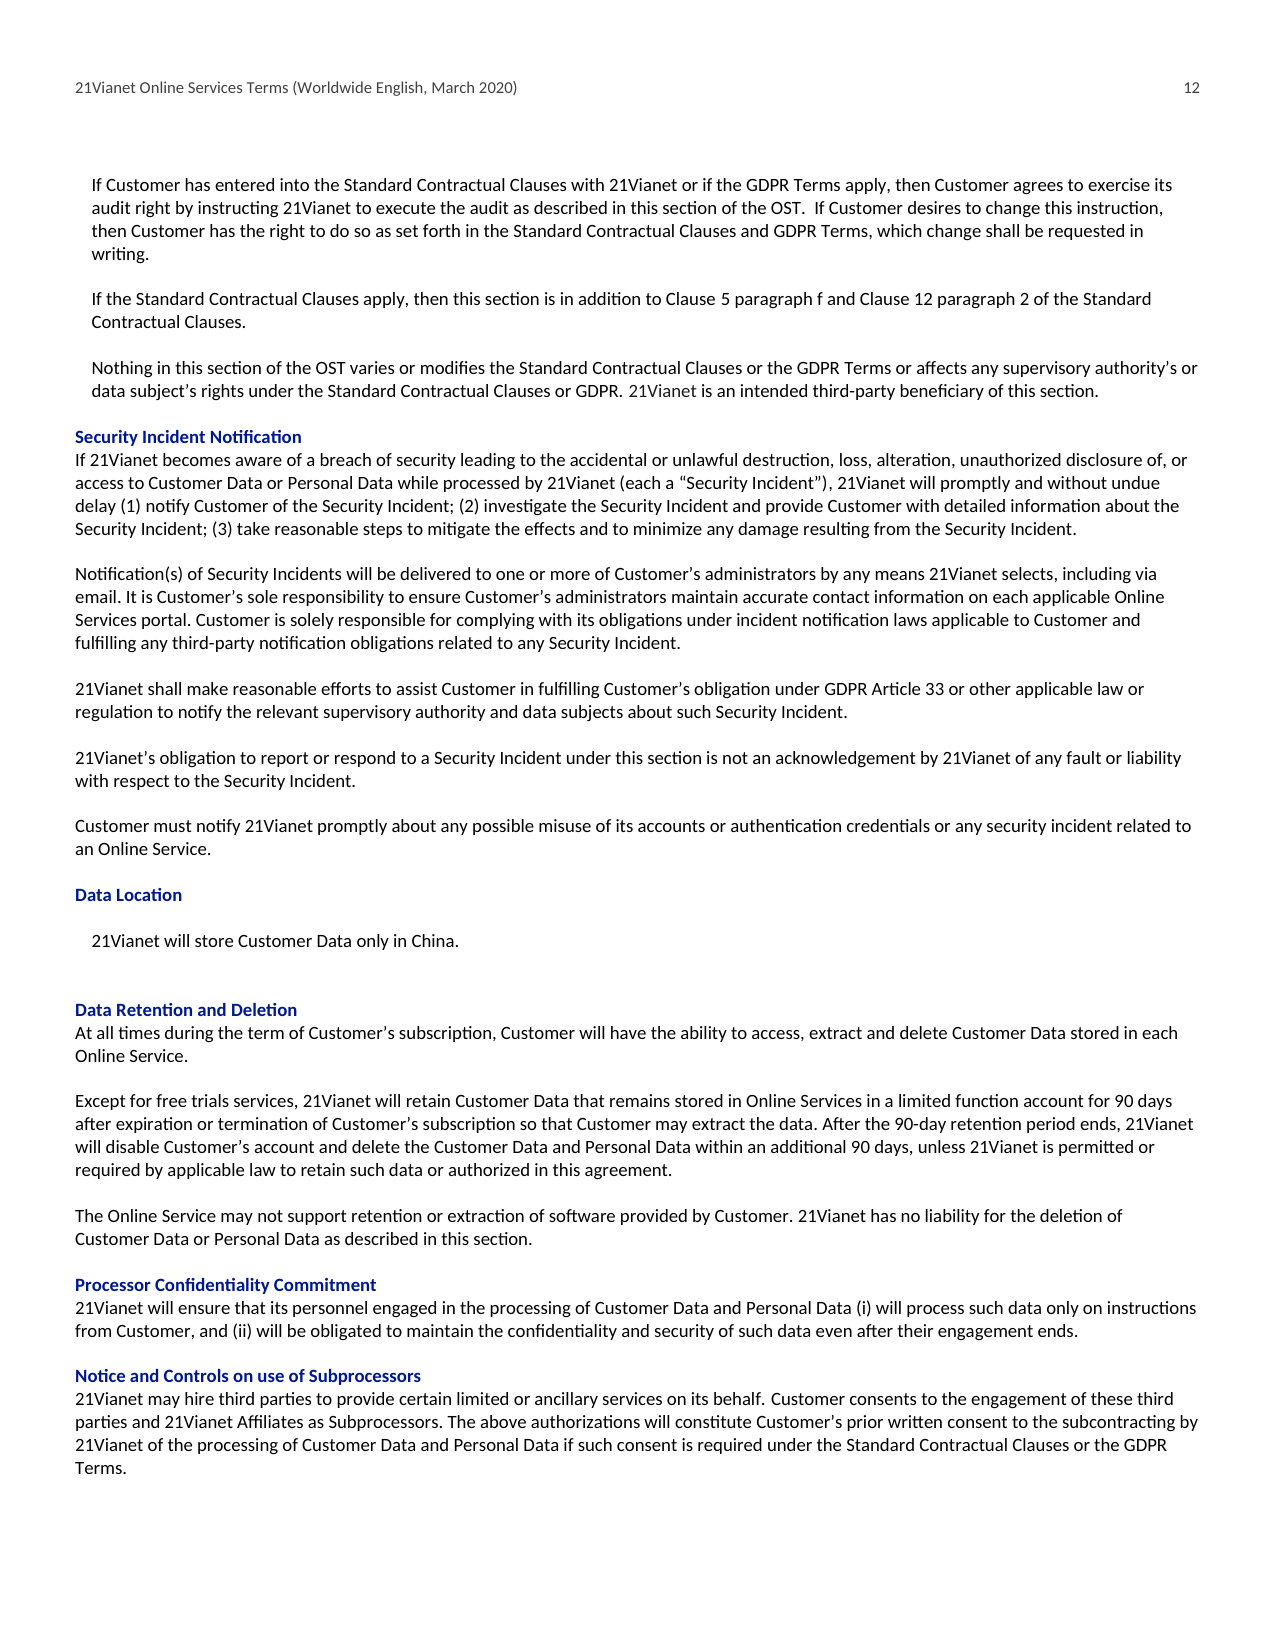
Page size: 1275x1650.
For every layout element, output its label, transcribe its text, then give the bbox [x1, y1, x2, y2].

subtitle Security Incident Notification [75, 425, 1200, 448]
subtitle Data Location [75, 883, 1200, 906]
list Except for free trials services, 21Vianet will retain Customer Data that remains stored in Online Services in a limited function account for 90 days after expiration or termination of Customer’s subscription so that Customer may extract the data. After the 90-day retention period ends, 21Vianet will disable Customer’s account and delete the Customer Data and Personal Data within an additional 90 days, unless 21Vianet is permitted or required by applicable law to retain such data or authorized in this agreement. [75, 1089, 1200, 1181]
list If Customer has entered into the Standard Contractual Clauses with 21Vianet or if the GDPR Terms apply, then Customer agrees to exercise its audit right by instructing 21Vianet to execute the audit as described in this section of the OST. If Customer desires to change this instruction, then Customer has the right to do so as set forth in the Standard Contractual Clauses and GDPR Terms, which change shall be requested in writing. [91, 173, 1200, 264]
list If 21Vianet becomes aware of a breach of security leading to the accidental or unlawful destruction, loss, alteration, unauthorized disclosure of, or access to Customer Data or Personal Data while processed by 21Vianet (each a “Security Incident”), 21Vianet will promptly and without undue delay (1) notify Customer of the Security Incident; (2) investigate the Security Incident and provide Customer with detailed information about the Security Incident; (3) take reasonable steps to mitigate the effects and to minimize any damage resulting from the Security Incident. [75, 448, 1200, 539]
subtitle Notice and Controls on use of Subprocessors [75, 1364, 1200, 1387]
list The Online Service may not support retention or extraction of software provided by Customer. 21Vianet has no liability for the deletion of Customer Data or Personal Data as described in this section. [75, 1204, 1200, 1250]
list Customer must notify 21Vianet promptly about any possible misuse of its accounts or authentication credentials or any security incident related to an Online Service. [75, 814, 1200, 860]
list 21Vianet shall make reasonable efforts to assist Customer in fulfilling Customer’s obligation under GDPR Article 33 or other applicable law or regulation to notify the relevant supervisory authority and data subjects about such Security Incident. [75, 677, 1200, 723]
list Nothing in this section of the OST varies or modifies the Standard Contractual Clauses or the GDPR Terms or affects any supervisory authority’s or data subject’s rights under the Standard Contractual Clauses or GDPR. 21Vianet is an intended third-party beneficiary of this section. [91, 356, 1200, 402]
list 21Vianet’s obligation to report or respond to a Security Incident under this section is not an acknowledgement by 21Vianet of any fault or liability with respect to the Security Incident. [75, 746, 1200, 792]
list At all times during the term of Customer’s subscription, Customer will have the ability to access, extract and delete Customer Data stored in each Online Service. [75, 1021, 1200, 1067]
list 21Vianet may hire third parties to provide certain limited or ancillary services on its behalf. Customer consents to the engagement of these third parties and 21Vianet Affiliates as Subprocessors. The above authorizations will constitute Customer’s prior written consent to the subcontracting by 21Vianet of the processing of Customer Data and Personal Data if such consent is required under the Standard Contractual Clauses or the GDPR Terms. [75, 1387, 1200, 1479]
subtitle Processor Confidentiality Commitment [75, 1273, 1200, 1296]
list 21Vianet will ensure that its personnel engaged in the processing of Customer Data and Personal Data (i) will process such data only on instructions from Customer, and (ii) will be obligated to maintain the confidentiality and security of such data even after their engagement ends. [75, 1296, 1200, 1342]
list Notification(s) of Security Incidents will be delivered to one or more of Customer’s administrators by any means 21Vianet selects, including via email. It is Customer’s sole responsibility to ensure Customer’s administrators maintain accurate contact information on each applicable Online Services portal. Customer is solely responsible for complying with its obligations under incident notification laws applicable to Customer and fulfilling any third-party notification obligations related to any Security Incident. [75, 562, 1200, 654]
list If the Standard Contractual Clauses apply, then this section is in addition to Clause 5 paragraph f and Clause 12 paragraph 2 of the Standard Contractual Clauses. [91, 287, 1200, 333]
list 21Vianet will store Customer Data only in China. [91, 929, 1200, 952]
subtitle Data Retention and Deletion [75, 998, 1200, 1021]
